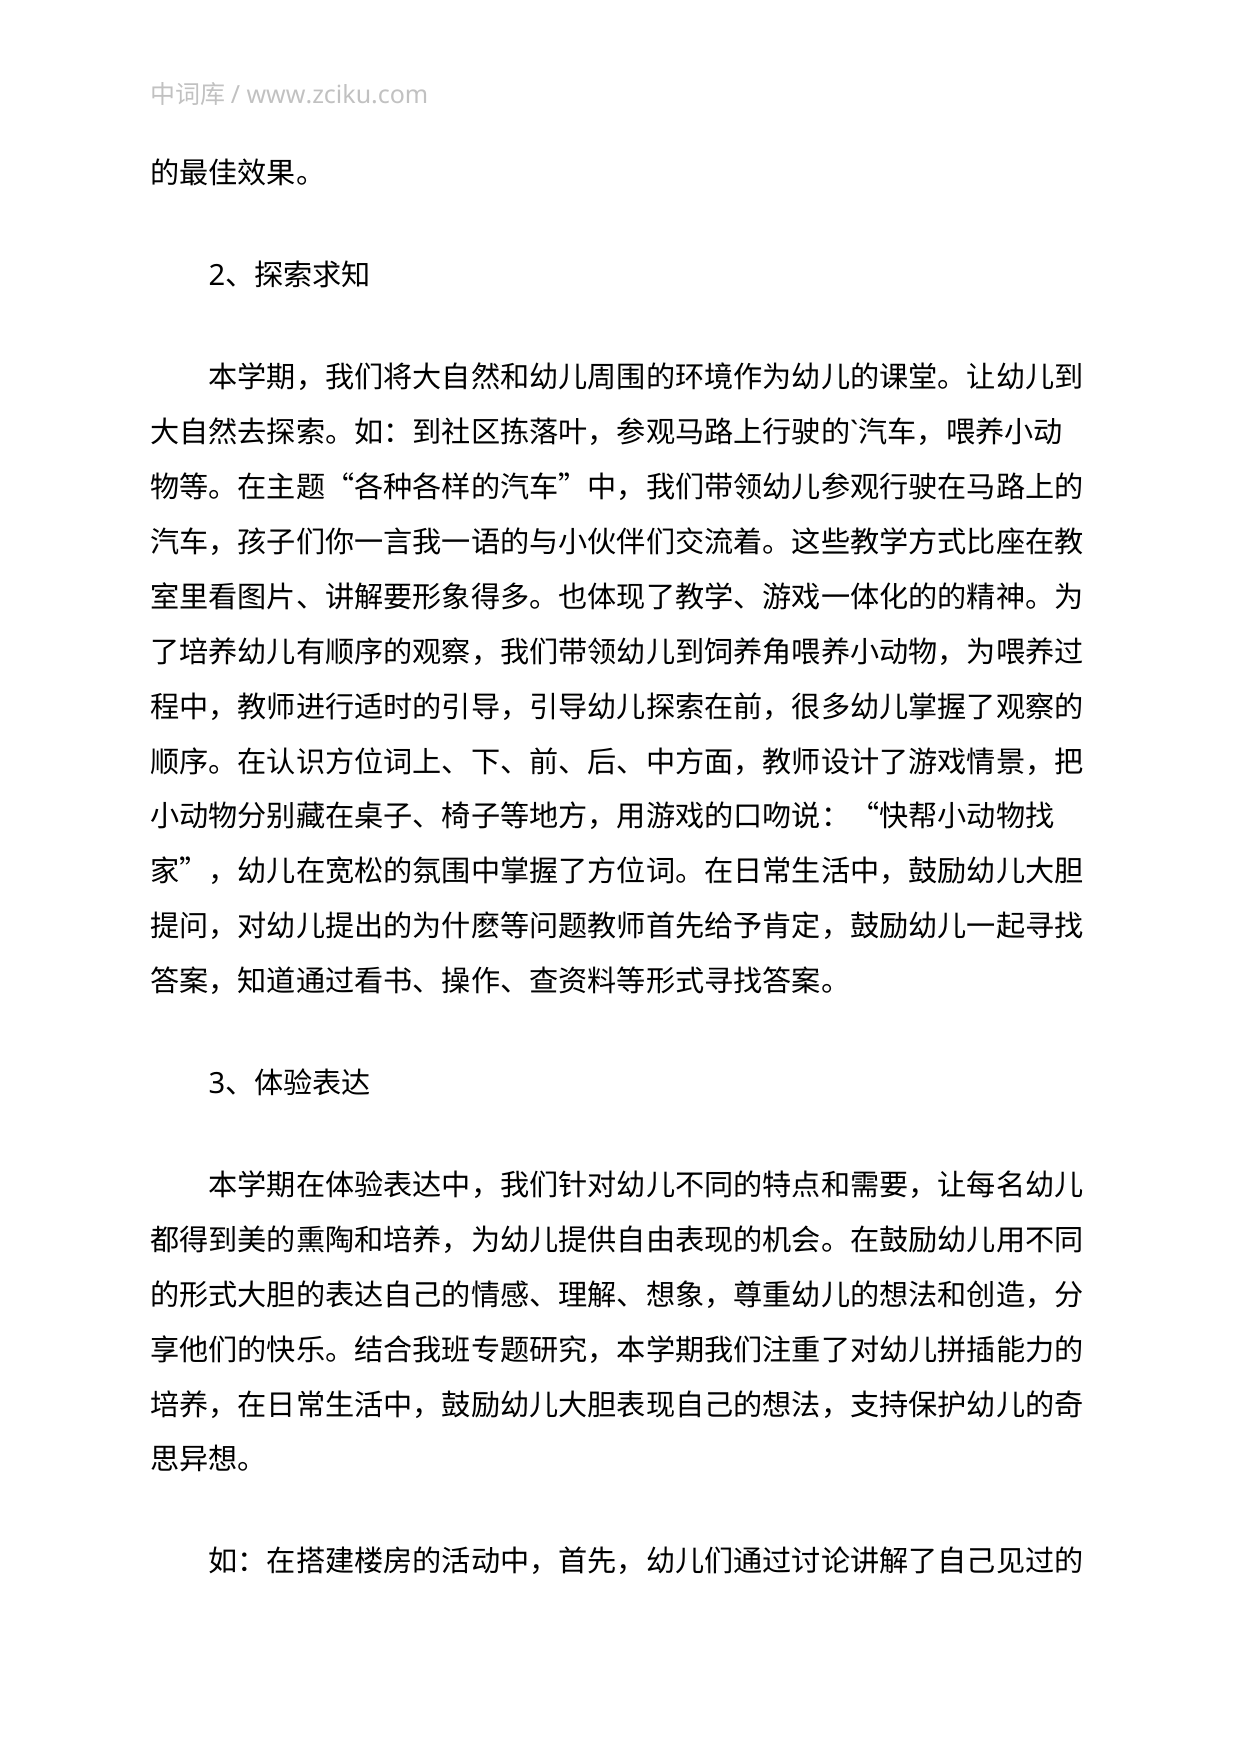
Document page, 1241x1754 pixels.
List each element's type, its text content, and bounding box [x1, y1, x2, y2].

text 本学期，我们将大自然和幼儿周围的环境作为幼儿的课堂。让幼儿到大自然去探索。如：到社区拣落叶，参观马路上行驶的`汽车，喂养小动物等。在主题“各种各样的汽车”中，我们带领幼儿参观行驶在马路上的汽车，孩子们你一言我一语的与小伙伴们交流着。这些教学方式比座在教室里看图片、讲解要形象得多。也体现了教学、游戏一体化的的精神。为了培养幼儿有顺序的观察，我们带领幼儿到饲养角喂养小动物，为喂养过程中，教师进行适时的引导，引导幼儿探索在前，很多幼儿掌握了观察的顺序。在认识方位词上、下、前、后、中方面，教师设计了游戏情景，把小动物分别藏在桌子、椅子等地方，用游戏的口吻说：“快帮小动物找家”，幼儿在宽松的氛围中掌握了方位词。在日常生活中，鼓励幼儿大胆提问，对幼儿提出的为什麽等问题教师首先给予肯定，鼓励幼儿一起寻找答案，知道通过看书、操作、查资料等形式寻找答案。 [150, 354, 1090, 1000]
text 2、探索求知 [150, 252, 1090, 294]
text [150, 150, 1090, 192]
text 3、体验表达 [150, 1059, 1090, 1102]
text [150, 1538, 1090, 1580]
text 本学期在体验表达中，我们针对幼儿不同的特点和需要，让每名幼儿都得到美的熏陶和培养，为幼儿提供自由表现的机会。在鼓励幼儿用不同的形式大胆的表达自己的情感、理解、想象，尊重幼儿的想法和创造，分享他们的快乐。结合我班专题研究，本学期我们注重了对幼儿拼插能力的培养，在日常生活中，鼓励幼儿大胆表现自己的想法，支持保护幼儿的奇思异想。 [150, 1161, 1090, 1478]
